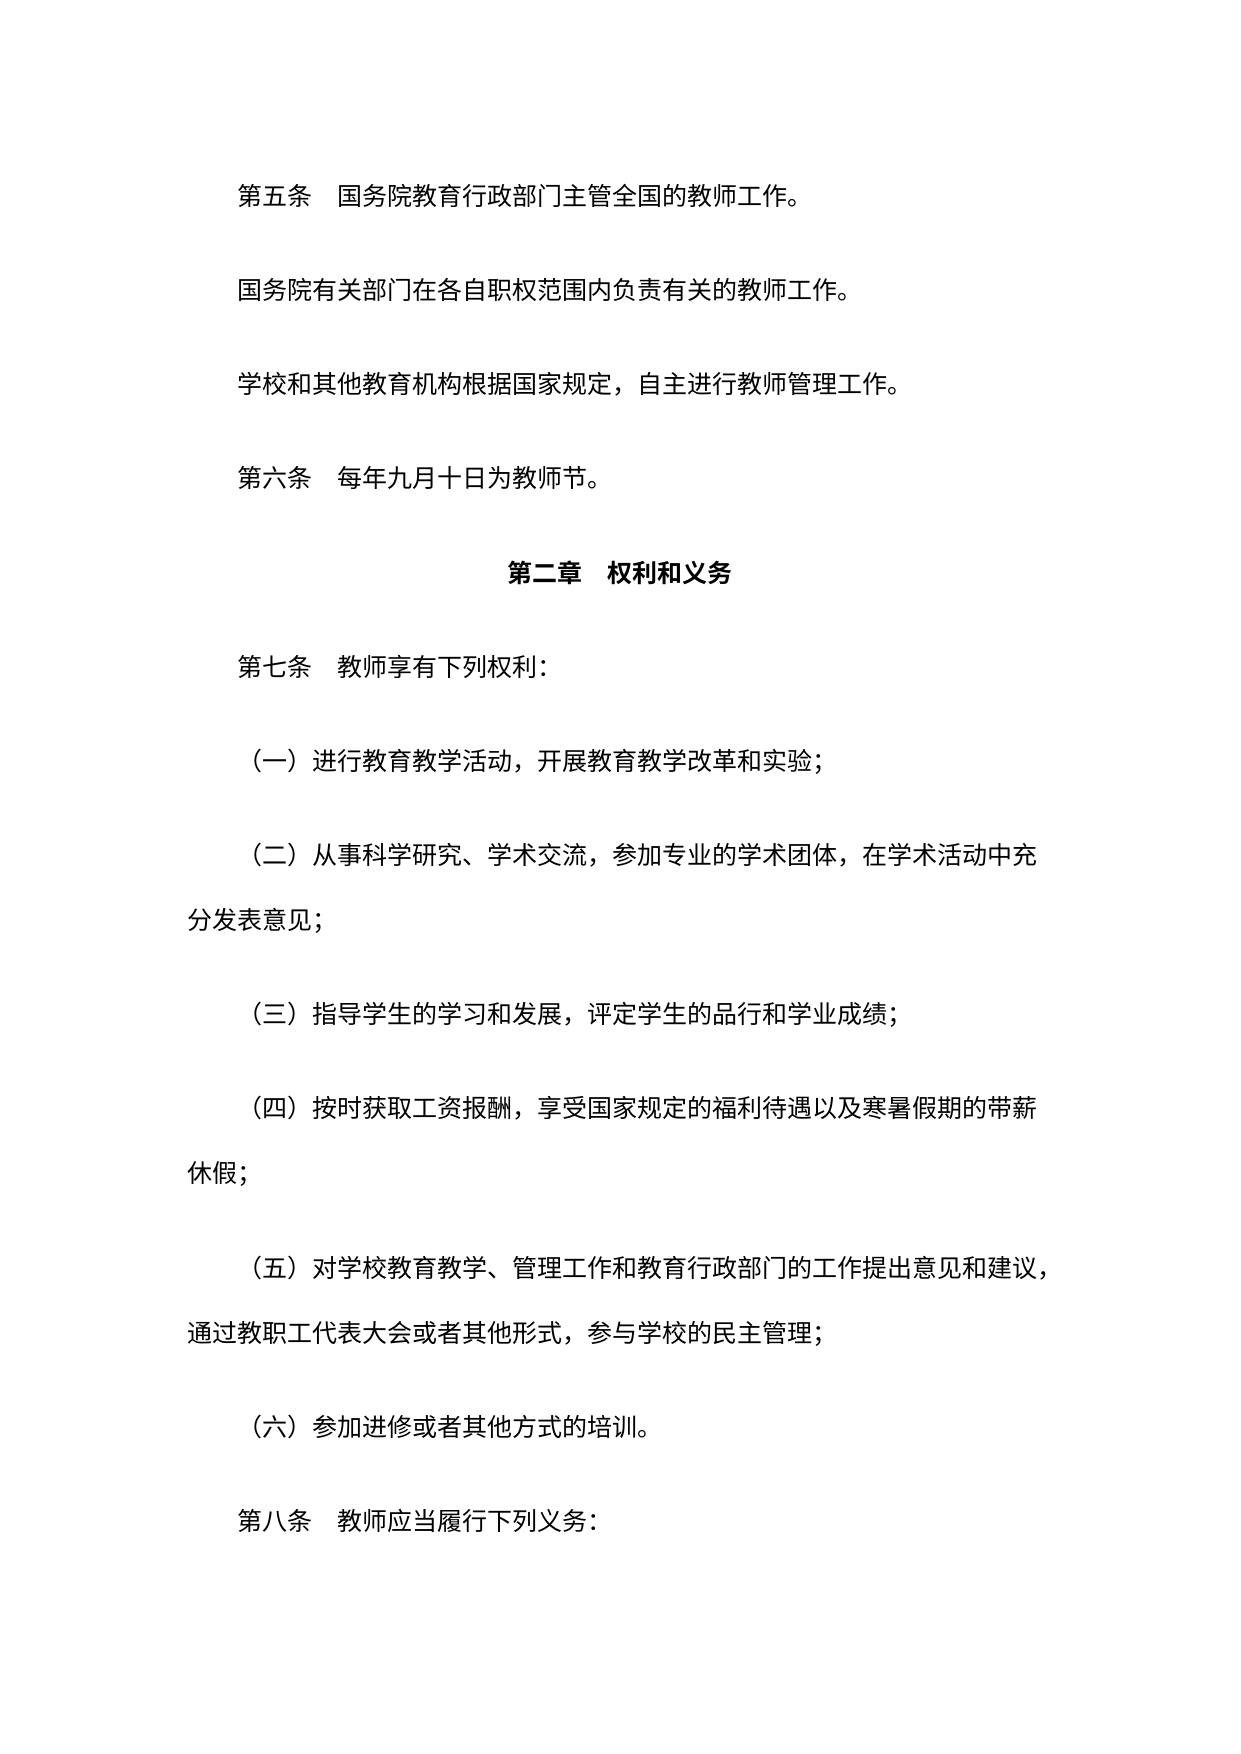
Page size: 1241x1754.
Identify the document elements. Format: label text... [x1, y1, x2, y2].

text 国务院有关部门在各自职权范围内负责有关的教师工作。 [187, 256, 1053, 321]
text （五）对学校教育教学、管理工作和教育行政部门的工作提出意见和建议，通过教职工代表大会或者其他形式，参与学校的民主管理； [187, 1234, 1053, 1364]
text 第八条 教师应当履行下列义务： [187, 1487, 1053, 1552]
text （二）从事科学研究、学术交流，参加专业的学术团体，在学术活动中充分发表意见； [187, 821, 1053, 951]
text （六）参加进修或者其他方式的培训。 [187, 1393, 1053, 1458]
text （四）按时获取工资报酬，享受国家规定的福利待遇以及寒暑假期的带薪休假； [187, 1074, 1053, 1204]
text 第六条 每年九月十日为教师节。 [187, 444, 1053, 509]
text 第五条 国务院教育行政部门主管全国的教师工作。 [187, 162, 1053, 227]
text 第七条 教师享有下列权利： [187, 633, 1053, 698]
text （三）指导学生的学习和发展，评定学生的品行和学业成绩； [187, 980, 1053, 1045]
text 第二章 权利和义务 [187, 539, 1053, 604]
text （一）进行教育教学活动，开展教育教学改革和实验； [187, 727, 1053, 792]
text 学校和其他教育机构根据国家规定，自主进行教师管理工作。 [187, 350, 1053, 415]
